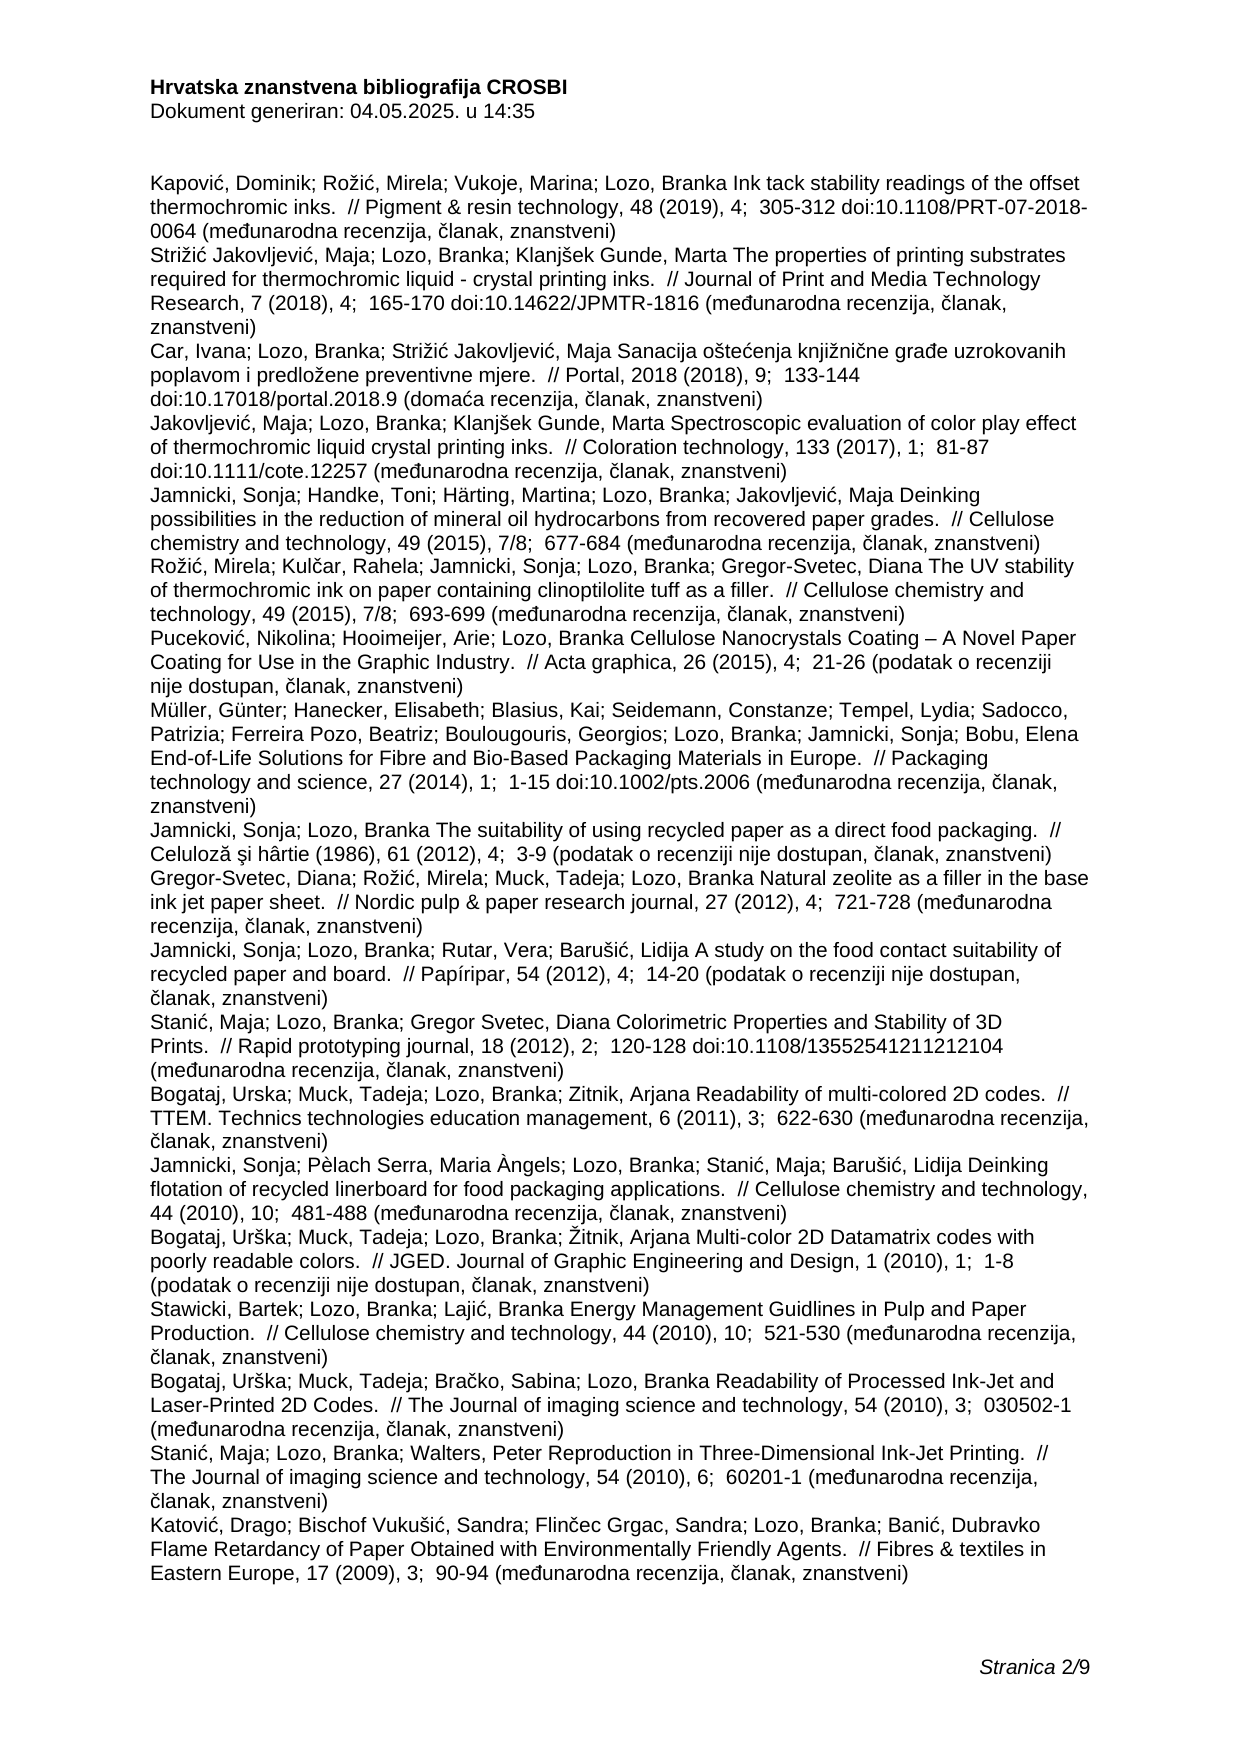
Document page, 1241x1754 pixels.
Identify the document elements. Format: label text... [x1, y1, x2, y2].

text Müller, Günter; Hanecker, Elisabeth; Blasius, Kai; Seidemann, Constanze; Tempel, Lydia; Sadocco, Patrizia; Ferreira Pozo, Beatriz; Boulougouris, Georgios; Lozo, Branka; Jamnicki, Sonja; Bobu, Elena [150, 698, 1090, 818]
text Bogataj, Urška; Muck, Tadeja; Lozo, Branka; Žitnik, Arjana [150, 1225, 1090, 1297]
text Car, Ivana; Lozo, Branka; Strižić Jakovljević, Maja [150, 339, 1090, 411]
text Gregor-Svetec, Diana; Rožić, Mirela; Muck, Tadeja; Lozo, Branka [150, 866, 1090, 938]
text Jamnicki, Sonja; Handke, Toni; Härting, Martina; Lozo, Branka; Jakovljević, Maja [150, 482, 1090, 554]
text Rožić, Mirela; Kulčar, Rahela; Jamnicki, Sonja; Lozo, Branka; Gregor-Svetec, Diana [150, 554, 1090, 626]
text Katović, Drago; Bischof Vukušić, Sandra; Flinčec Grgac, Sandra; Lozo, Branka; Banić, Dubravko [150, 1513, 1090, 1584]
text Stanić, Maja; Lozo, Branka; Gregor Svetec, Diana [150, 1009, 1090, 1081]
text Puceković, Nikolina; Hooimeijer, Arie; Lozo, Branka [150, 626, 1090, 698]
text Jakovljević, Maja; Lozo, Branka; Klanjšek Gunde, Marta [150, 411, 1090, 482]
text Bogataj, Urška; Muck, Tadeja; Bračko, Sabina; Lozo, Branka [150, 1369, 1090, 1441]
text Stanić, Maja; Lozo, Branka; Walters, Peter [150, 1441, 1090, 1513]
text Jamnicki, Sonja; Lozo, Branka [150, 818, 1090, 866]
text Kapović, Dominik; Rožić, Mirela; Vukoje, Marina; Lozo, Branka [150, 171, 1090, 243]
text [150, 243, 1090, 339]
text Jamnicki, Sonja; Pèlach Serra, Maria Àngels; Lozo, Branka; Stanić, Maja; Barušić, Lidija [150, 1153, 1090, 1225]
text Stawicki, Bartek; Lozo, Branka; Lajić, Branka [150, 1297, 1090, 1369]
text Jamnicki, Sonja; Lozo, Branka; Rutar, Vera; Barušić, Lidija [150, 938, 1090, 1009]
text Bogataj, Urska; Muck, Tadeja; Lozo, Branka; Zitnik, Arjana [150, 1081, 1090, 1153]
